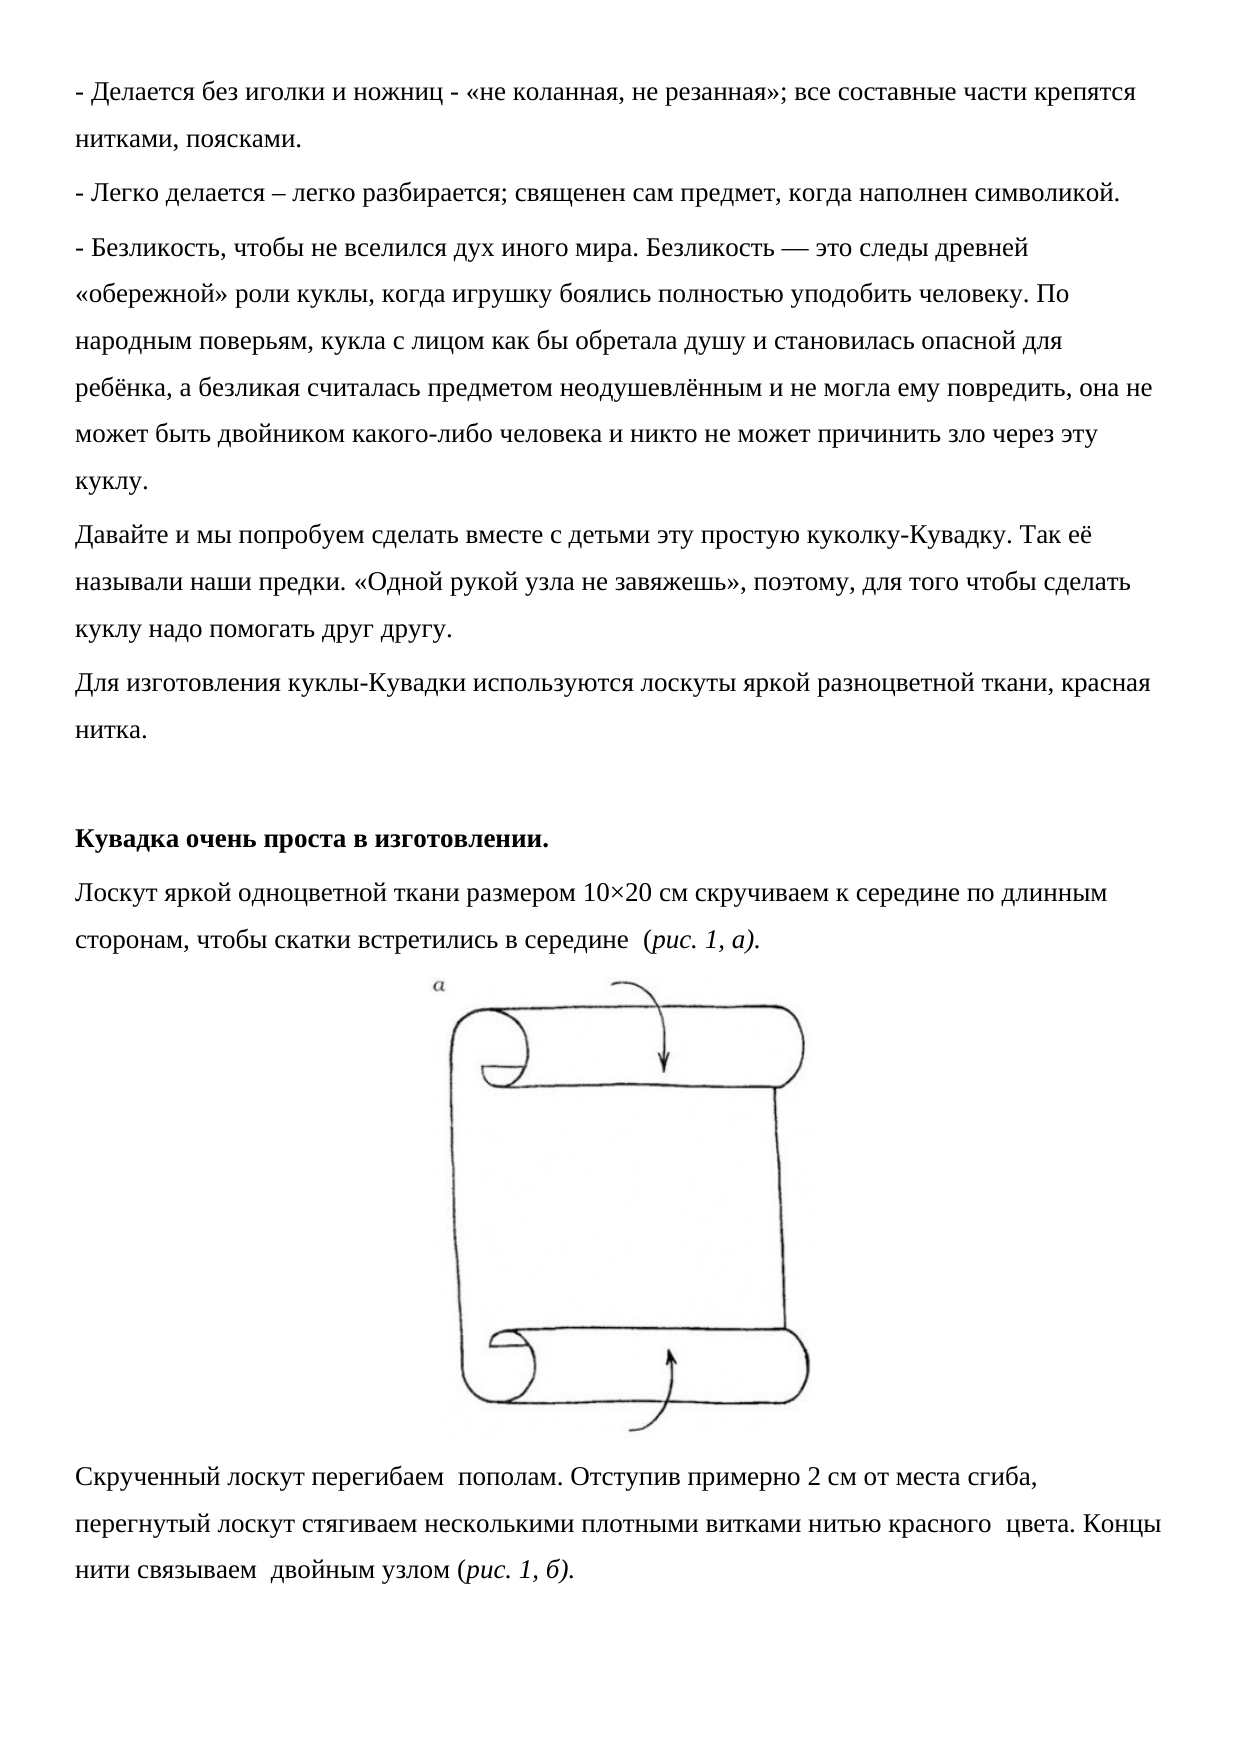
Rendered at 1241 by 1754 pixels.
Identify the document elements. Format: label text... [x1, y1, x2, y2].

text Кувадка очень проста в изготовлении. [75, 822, 1165, 853]
text - Легко делается – легко разбирается; священен сам предмет, когда наполнен символикой. [75, 176, 1165, 207]
text - Безликость, чтобы не вселился дух иного мира. Безликость — это следы древней «обережной» роли куклы, когда игрушку боялись полностью уподобить человеку. По народным поверьям, кукла с лицом как бы обретала душу и становилась опасной для ребёнка, а безликая считалась предметом неодушевлённым и не могла ему повредить, она не может быть двойником какого-либо человека и никто не может причинить зло через эту куклу. [75, 231, 1165, 495]
text - Делается без иголки и ножниц - «не коланная, не резанная»; все составные части крепятся нитками, поясками. [75, 75, 1165, 153]
picture [428, 977, 812, 1439]
text Скрученный лоскут перегибаем пополам. Отступив примерно 2 см от места сгиба, перегнутый лоскут стягиваем несколькими плотными витками нитью красного цвета. Концы нити связываем двойным узлом (рис. 1, б). [75, 1460, 1165, 1585]
text Давайте и мы попробуем сделать вместе с детьми эту простую куколку-Кувадку. Так её называли наши предки. «Одной рукой узла не завяжешь», поэтому, для того чтобы сделать куклу надо помогать друг другу. [75, 518, 1165, 643]
text Лоскут яркой одноцветной ткани размером 10×20 см скручиваем к середине по длинным сторонам, чтобы скатки встретились в середине (рис. 1, а). [75, 876, 1165, 954]
text Для изготовления куклы-Кувадки используются лоскуты яркой разноцветной ткани, красная нитка. [75, 666, 1165, 744]
